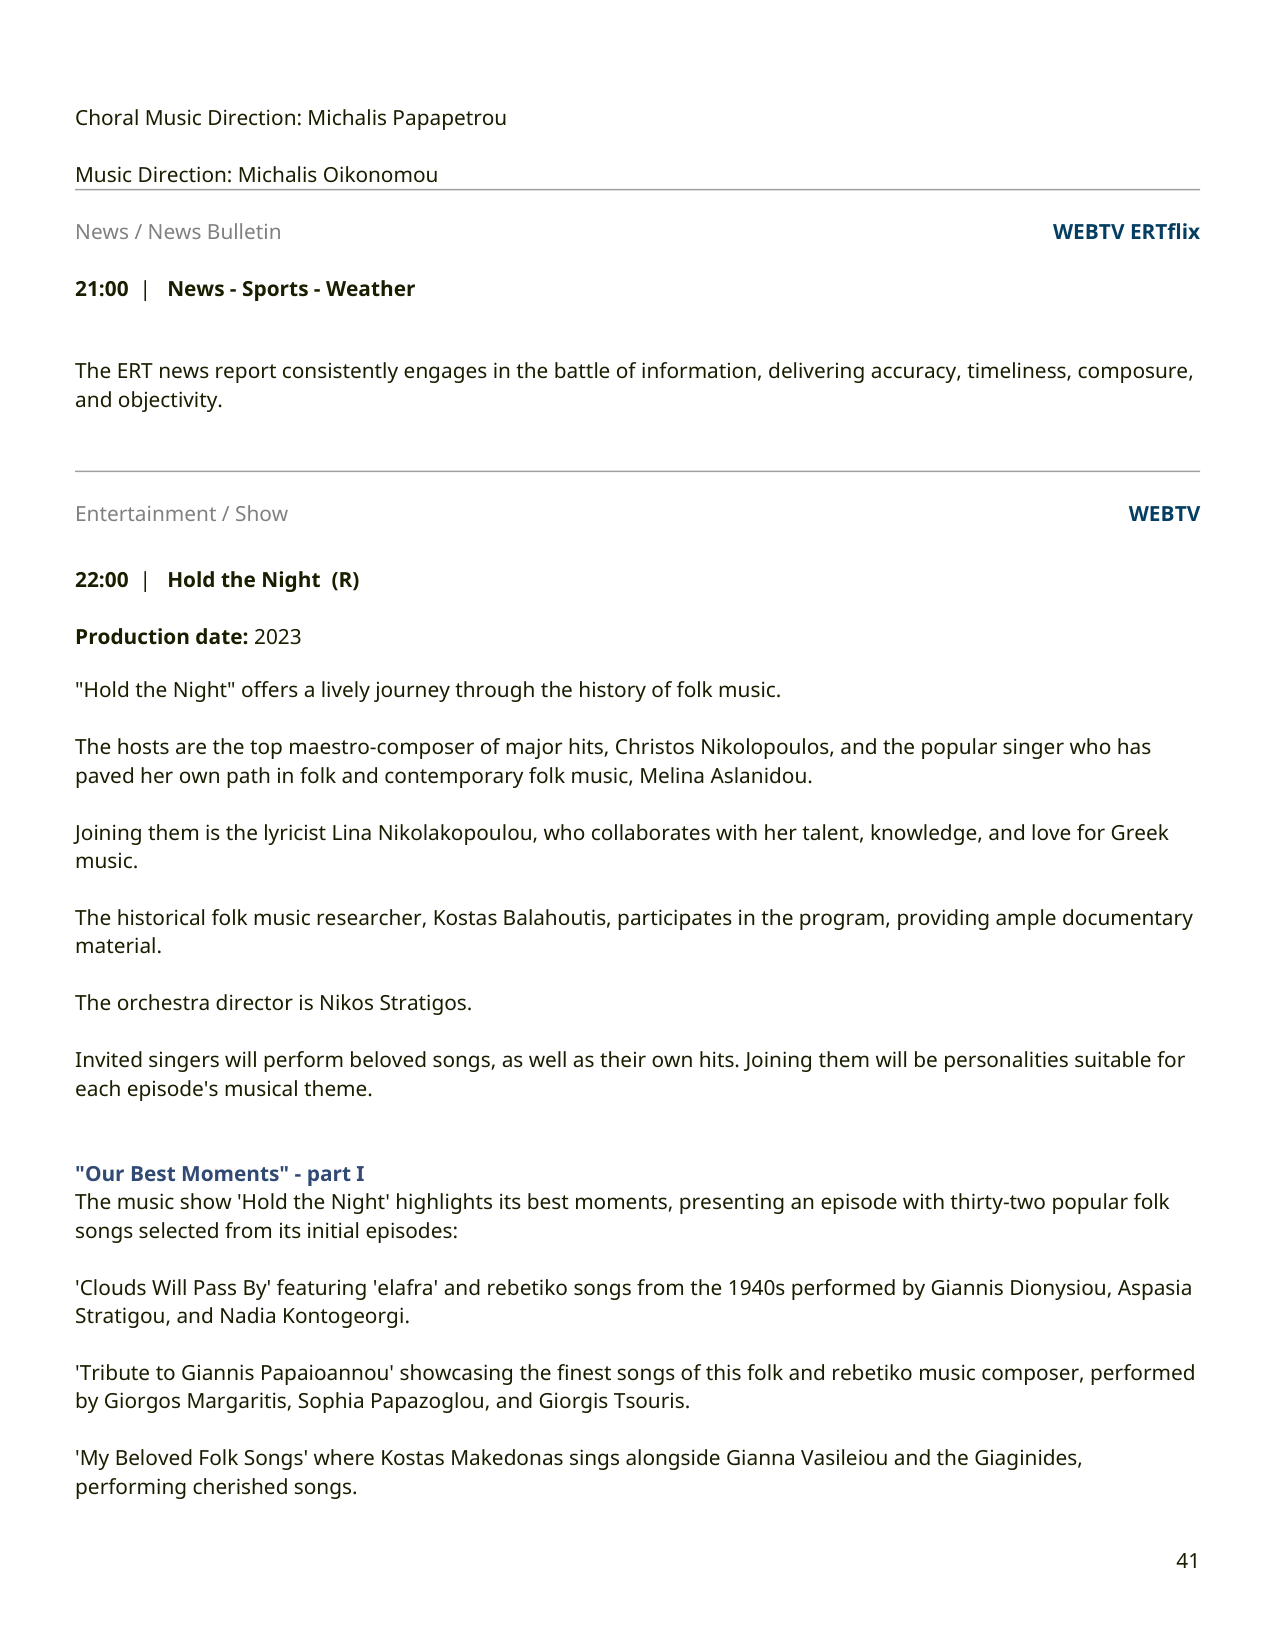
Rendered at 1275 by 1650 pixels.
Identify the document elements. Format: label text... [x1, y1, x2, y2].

table_header News / News Bulletin [75, 218, 637, 246]
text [75, 75, 1200, 188]
text 21:00 | News - Sports - Weather [75, 246, 1200, 332]
text The ERT news report consistently engages in the battle of information, delivering accuracy, timeliness, composure, and objectivity. [75, 357, 1200, 413]
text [75, 1187, 1200, 1529]
text "Hold the Night" offers a lively journey through the history of folk music. The hosts are the top maestro-composer of major hits, Christos Nikolopoulos, and the popular singer who has paved her own path in folk and contemporary folk music, Melina Aslanidou. Joining them is the lyricist Lina Nikolakopoulou, who collaborates with her talent, knowledge, and love for Greek music. The historical folk music researcher, Kostas Balahoutis, participates in the program, providing ample documentary material. The orchestra director is Nikos Stratigos. Invited singers will perform beloved songs, as well as their own hits. Joining them will be personalities suitable for each episode's musical theme. [75, 676, 1200, 1102]
text 22:00 | Hold the Night (R) Production date: 2023 [75, 528, 1200, 651]
table_header Entertainment / Show [75, 499, 637, 528]
table_header WEBTV [638, 499, 1200, 528]
text "Our Best Moments" - part I [75, 1102, 1200, 1187]
table_header WEBTV ERTflix [638, 218, 1200, 246]
